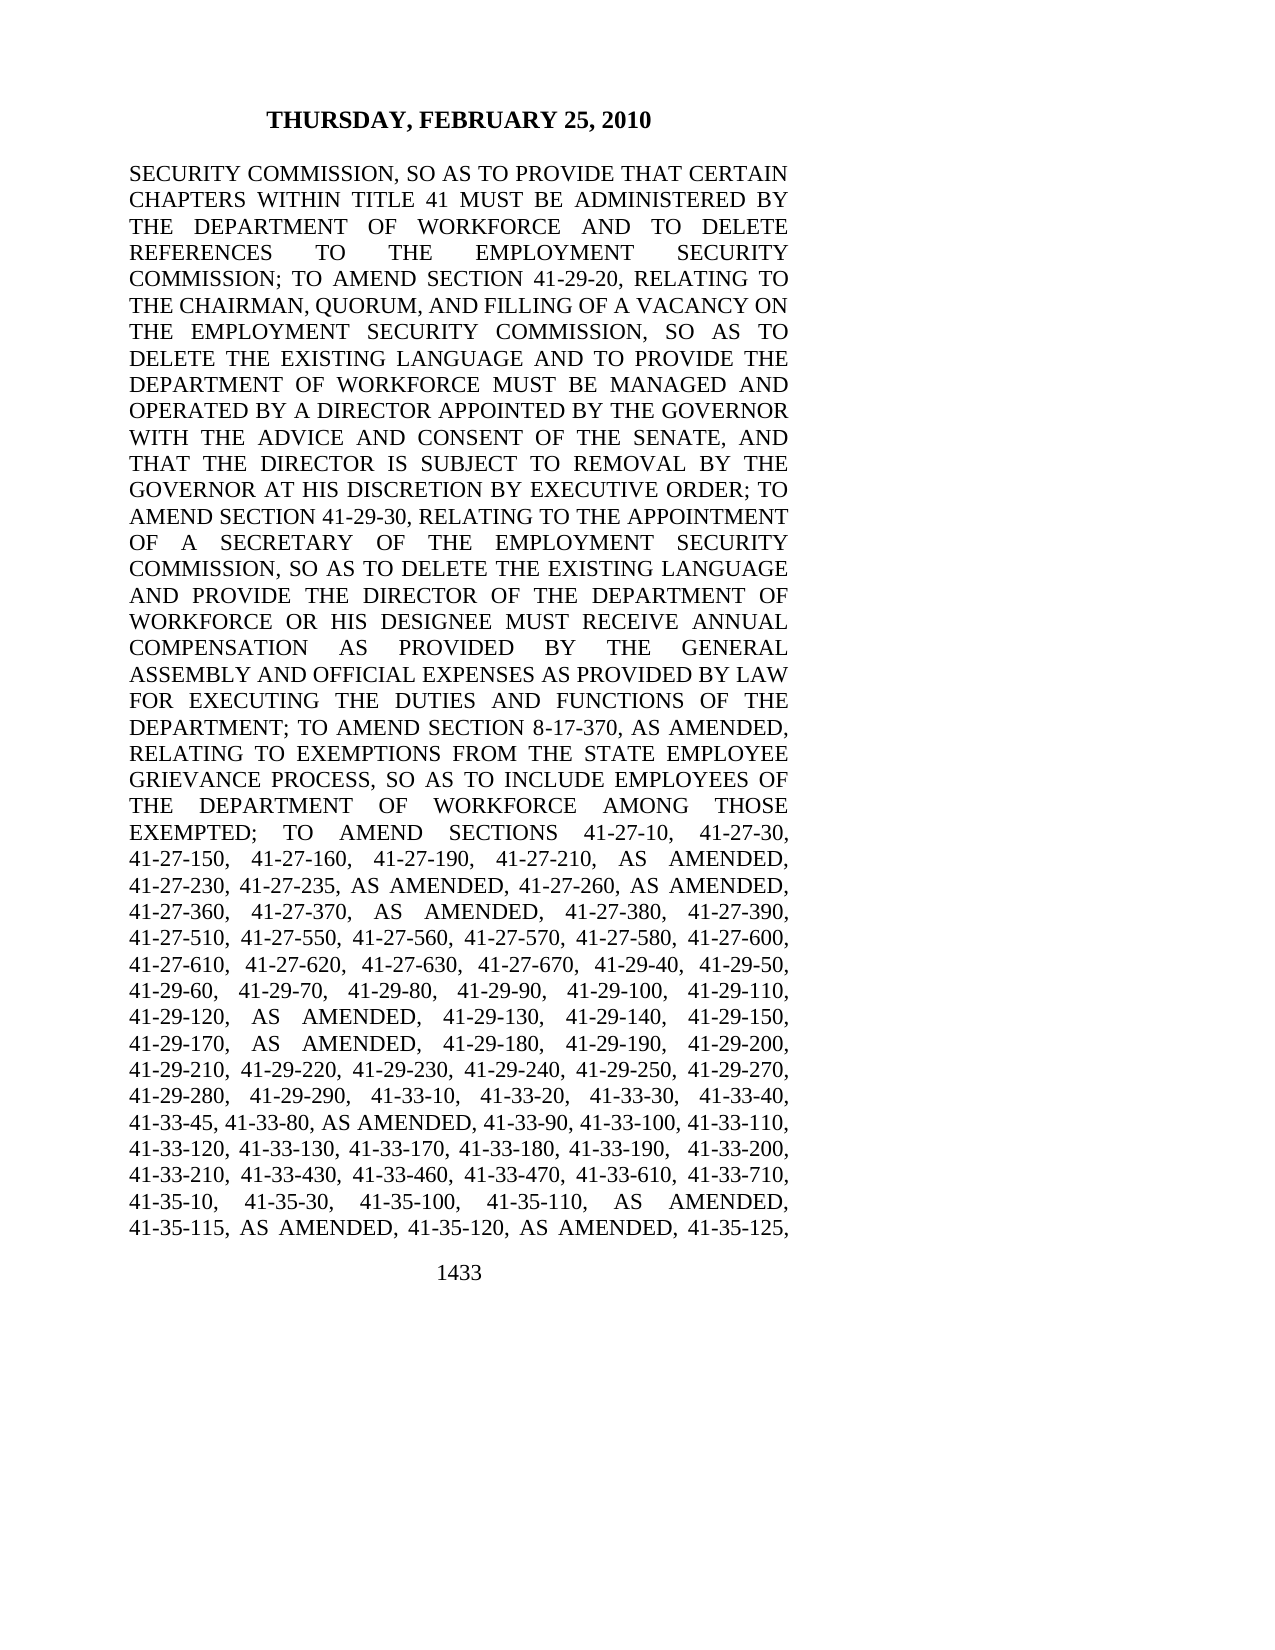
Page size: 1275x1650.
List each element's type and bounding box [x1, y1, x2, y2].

text [129, 160, 789, 1241]
